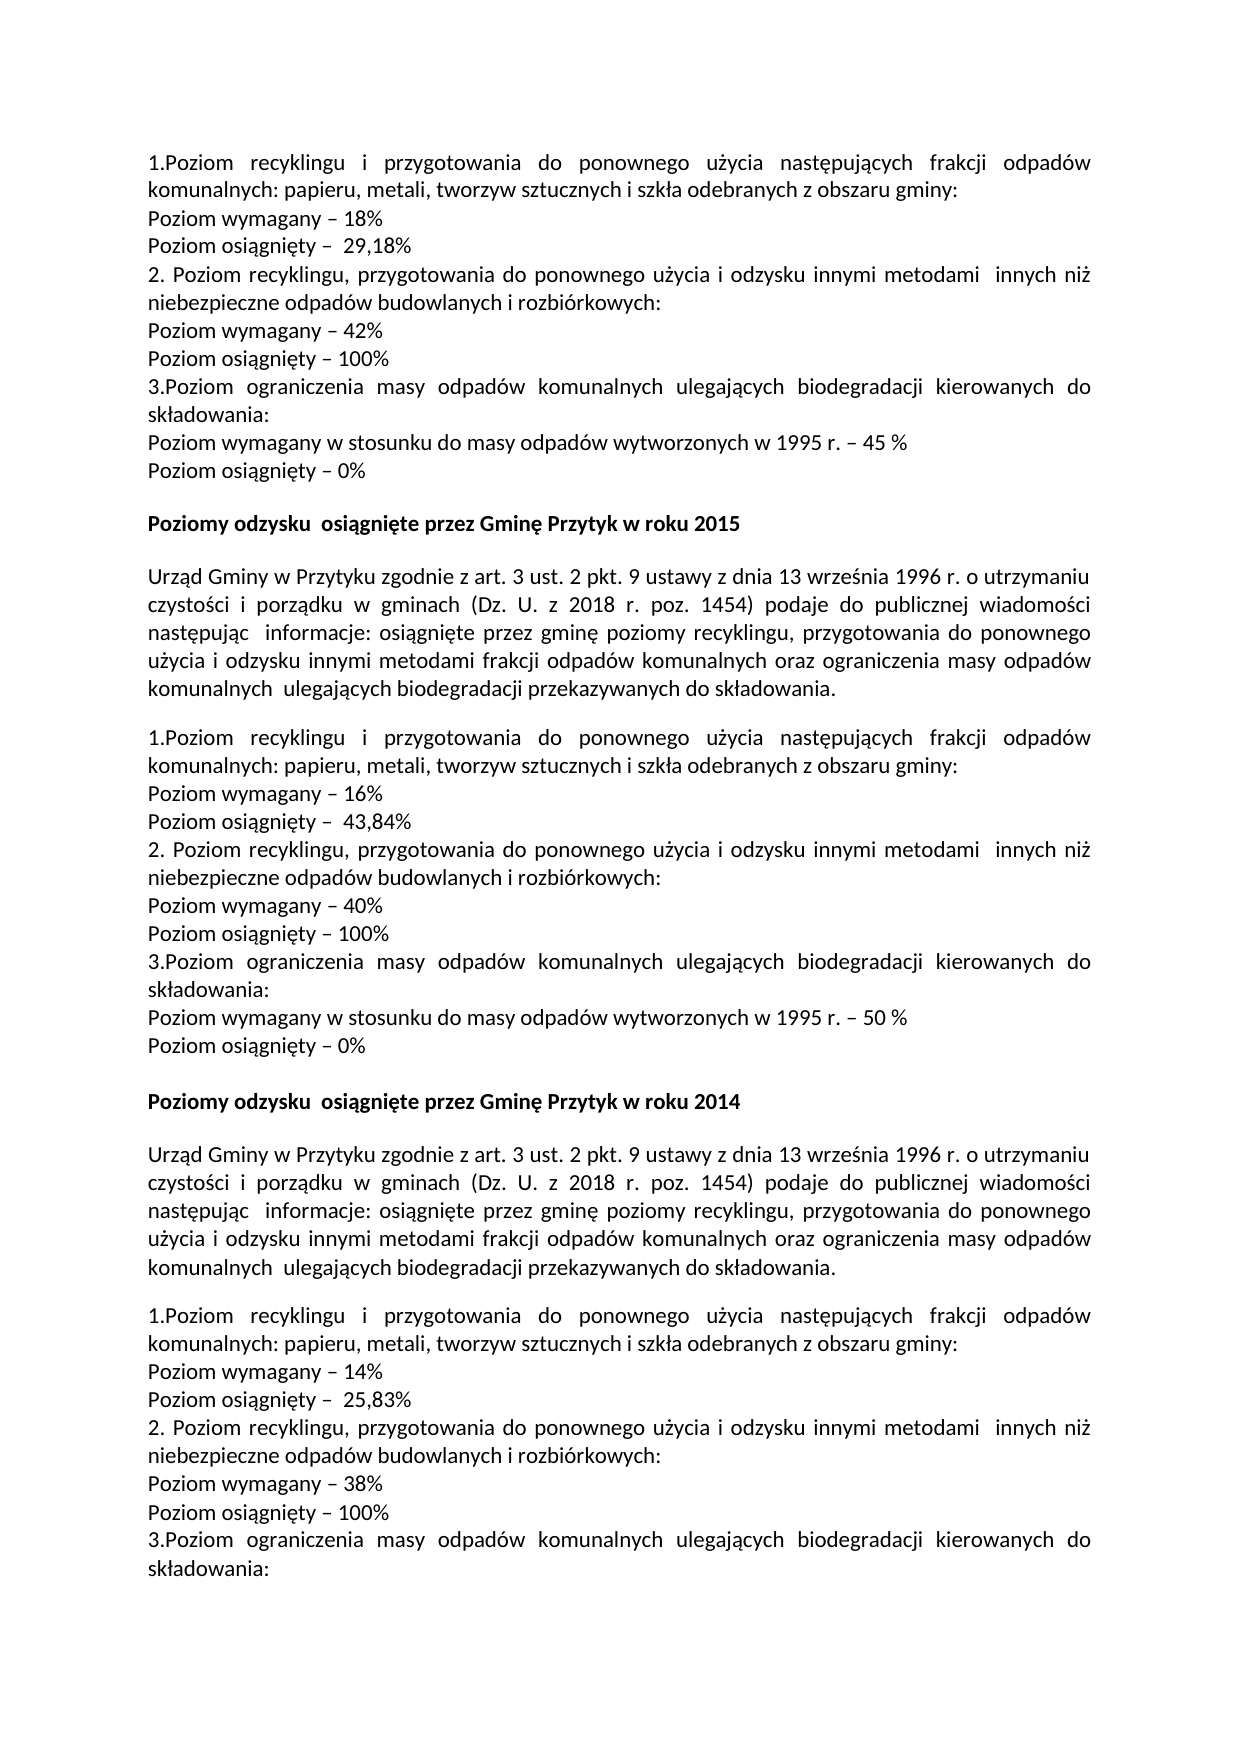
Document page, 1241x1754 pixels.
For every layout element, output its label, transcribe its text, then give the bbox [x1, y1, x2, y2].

text Poziom wymagany – 38% [148, 1469, 1093, 1498]
text Poziom osiągnięty – 100% [148, 344, 1093, 372]
text Poziom osiągnięty – 29,18% [148, 232, 1093, 260]
text 2. Poziom recyklingu, przygotowania do ponownego użycia i odzysku innymi metodami innych niż niebezpieczne odpadów budowlanych i rozbiórkowych: [148, 835, 1093, 891]
text Poziom wymagany w stosunku do masy odpadów wytworzonych w 1995 r. – 50 % [148, 1003, 1093, 1031]
text 2. Poziom recyklingu, przygotowania do ponownego użycia i odzysku innymi metodami innych niż niebezpieczne odpadów budowlanych i rozbiórkowych: [148, 1413, 1093, 1469]
text 3.Poziom ograniczenia masy odpadów komunalnych ulegających biodegradacji kierowanych do składowania: [148, 1526, 1093, 1582]
text Poziomy odzysku osiągnięte przez Gminę Przytyk w roku 2015 [148, 509, 1093, 537]
text Poziom wymagany – 14% [148, 1357, 1093, 1386]
text Poziom wymagany – 40% [148, 891, 1093, 919]
text Poziomy odzysku osiągnięte przez Gminę Przytyk w roku 2014 [148, 1087, 1093, 1116]
text Poziom osiągnięty – 25,83% [148, 1386, 1093, 1413]
text 3.Poziom ograniczenia masy odpadów komunalnych ulegających biodegradacji kierowanych do składowania: [148, 947, 1093, 1003]
text Poziom osiągnięty – 43,84% [148, 807, 1093, 835]
text Poziom osiągnięty – 0% [148, 1031, 1093, 1059]
text 3.Poziom ograniczenia masy odpadów komunalnych ulegających biodegradacji kierowanych do składowania: [148, 372, 1093, 428]
text Poziom wymagany w stosunku do masy odpadów wytworzonych w 1995 r. – 45 % [148, 428, 1093, 456]
text Poziom wymagany – 16% [148, 779, 1093, 807]
text 2. Poziom recyklingu, przygotowania do ponownego użycia i odzysku innymi metodami innych niż niebezpieczne odpadów budowlanych i rozbiórkowych: [148, 260, 1093, 316]
text Poziom osiągnięty – 100% [148, 1498, 1093, 1526]
text Poziom wymagany – 42% [148, 316, 1093, 344]
text Poziom wymagany – 18% [148, 204, 1093, 232]
text Poziom osiągnięty – 0% [148, 456, 1093, 484]
text Poziom osiągnięty – 100% [148, 919, 1093, 947]
